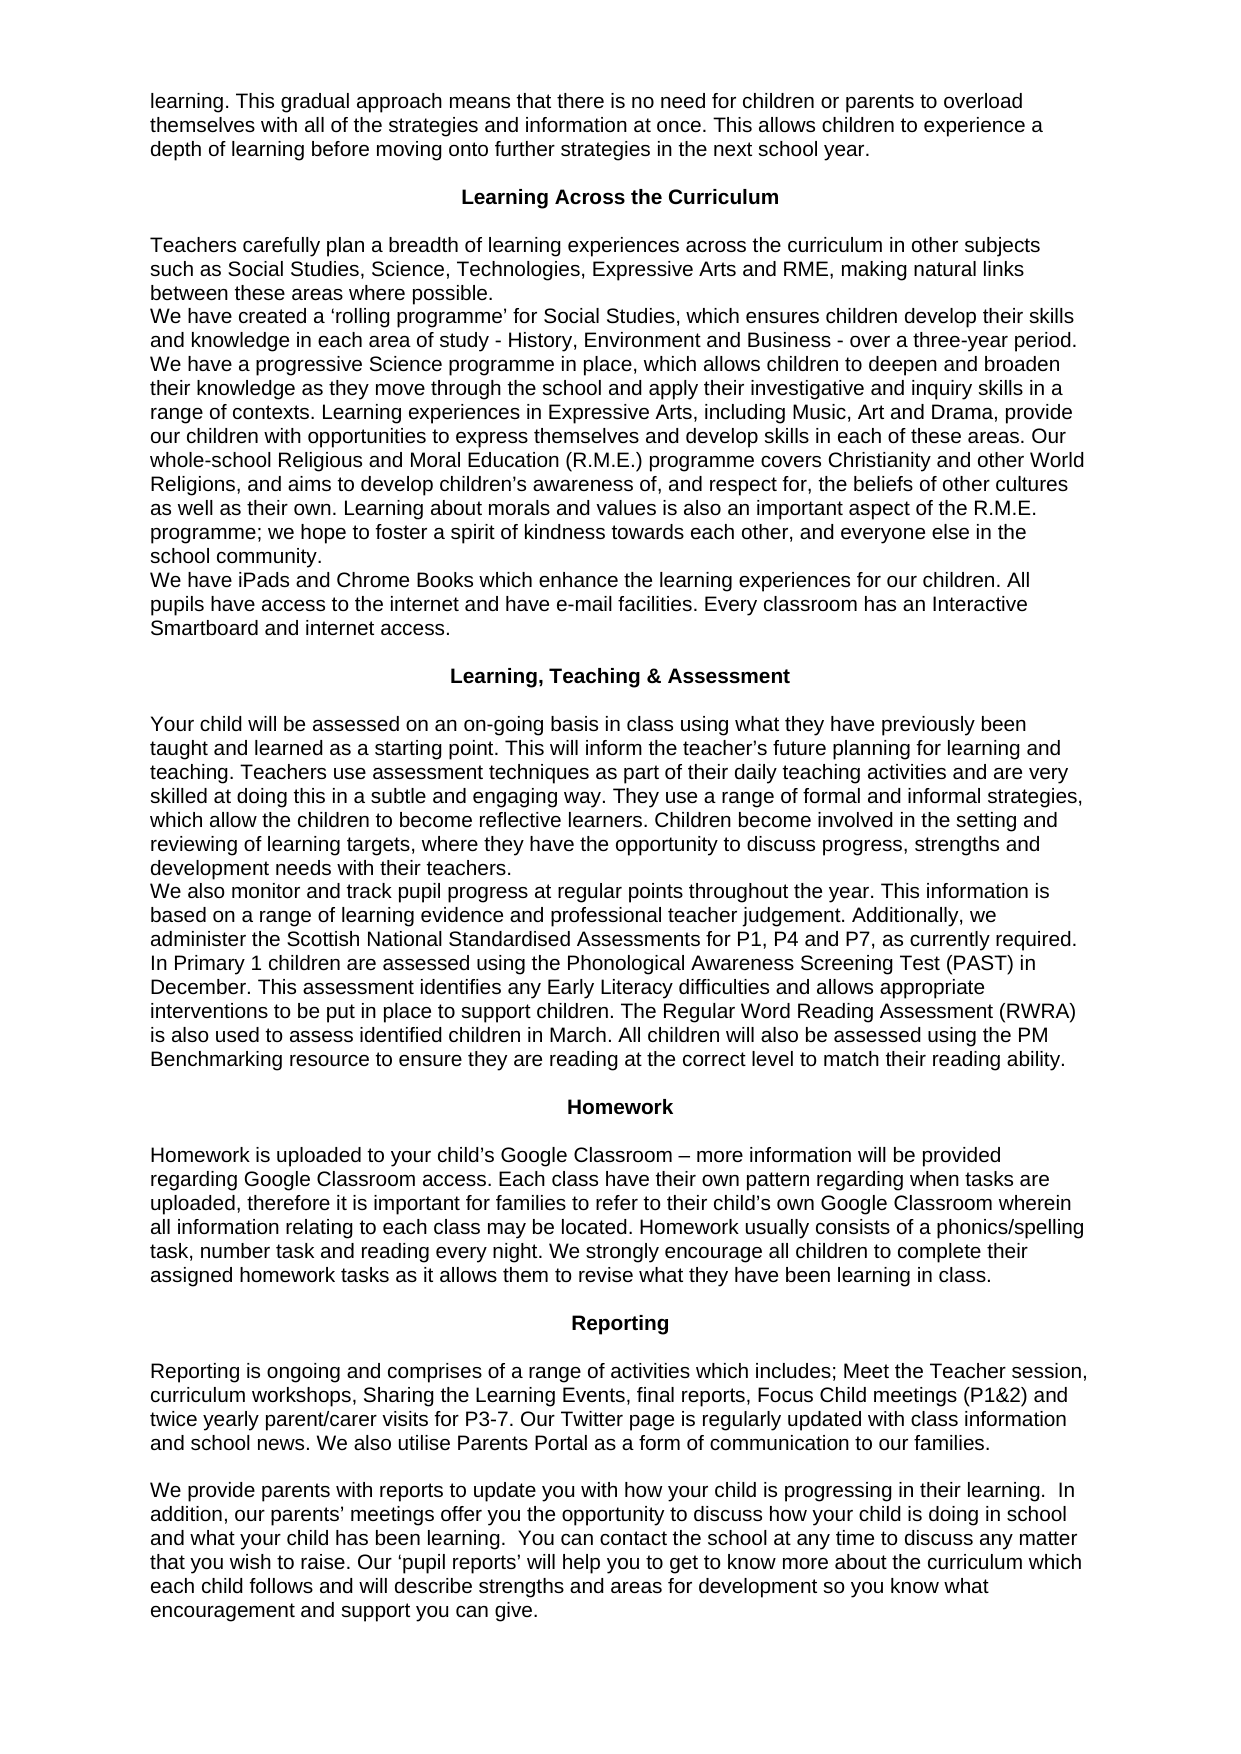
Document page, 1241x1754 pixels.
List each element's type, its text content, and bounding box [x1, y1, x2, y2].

text We also monitor and track pupil progress at regular points throughout the year. This information is based on a range of learning evidence and professional teacher judgement. Additionally, we administer the Scottish National Standardised Assessments for P1, P4 and P7, as currently required. [150, 879, 1090, 951]
text Your child will be assessed on an on-going basis in class using what they have previously been taught and learned as a starting point. This will inform the teacher’s future planning for learning and teaching. Teachers use assessment techniques as part of their daily teaching activities and are very skilled at doing this in a subtle and engaging way. They use a range of formal and informal strategies, which allow the children to become reflective learners. Children become involved in the setting and reviewing of learning targets, where they have the opportunity to discuss progress, strengths and development needs with their teachers. [150, 712, 1090, 879]
text Reporting [150, 1311, 1090, 1334]
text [150, 89, 1090, 161]
text We have created a ‘rolling programme’ for Social Studies, which ensures children develop their skills and knowledge in each area of study - History, Environment and Business - over a three-year period. We have a progressive Science programme in place, which allows children to deepen and broaden their knowledge as they move through the school and apply their investigative and inquiry skills in a range of contexts. Learning experiences in Expressive Arts, including Music, Art and Drama, provide our children with opportunities to express themselves and develop skills in each of these areas. Our whole-school Religious and Moral Education (R.M.E.) programme covers Christianity and other World Religions, and aims to develop children’s awareness of, and respect for, the beliefs of other cultures as well as their own. Learning about morals and values is also an important aspect of the R.M.E. programme; we hope to foster a spirit of kindness towards each other, and everyone else in the school community. [150, 304, 1090, 568]
text Learning Across the Curriculum [150, 184, 1090, 208]
text We provide parents with reports to update you with how your child is progressing in their learning. In addition, our parents’ meetings offer you the opportunity to discuss how your child is doing in school and what your child has been learning. You can contact the school at any time to discuss any matter that you wish to raise. Our ‘pupil reports’ will help you to get to know more about the curriculum which each child follows and will describe strengths and areas for development so you know what encouragement and support you can give. [150, 1478, 1090, 1622]
text Homework is uploaded to your child’s Google Classroom – more information will be provided regarding Google Classroom access. Each class have their own pattern regarding when tasks are uploaded, therefore it is important for families to refer to their child’s own Google Classroom wherein all information relating to each class may be located. Homework usually consists of a phonics/spelling task, number task and reading every night. We strongly encourage all children to complete their assigned homework tasks as it allows them to revise what they have been learning in class. [150, 1143, 1090, 1287]
text Learning, Teaching & Assessment [150, 664, 1090, 688]
text In Primary 1 children are assessed using the Phonological Awareness Screening Test (PAST) in December. This assessment identifies any Early Literacy difficulties and allows appropriate interventions to be put in place to support children. The Regular Word Reading Assessment (RWRA) is also used to assess identified children in March. All children will also be assessed using the PM Benchmarking resource to ensure they are reading at the correct level to match their reading ability. [150, 951, 1090, 1071]
text Homework [150, 1095, 1090, 1119]
text Teachers carefully plan a breadth of learning experiences across the curriculum in other subjects such as Social Studies, Science, Technologies, Expressive Arts and RME, making natural links between these areas where possible. [150, 232, 1090, 304]
text We have iPads and Chrome Books which enhance the learning experiences for our children. All pupils have access to the internet and have e-mail facilities. Every classroom has an Interactive Smartboard and internet access. [150, 568, 1090, 640]
text Reporting is ongoing and comprises of a range of activities which includes; Meet the Teacher session, curriculum workshops, Sharing the Learning Events, final reports, Focus Child meetings (P1&2) and twice yearly parent/carer visits for P3-7. Our Twitter page is regularly updated with class information and school news. We also utilise Parents Portal as a form of communication to our families. [150, 1358, 1090, 1454]
